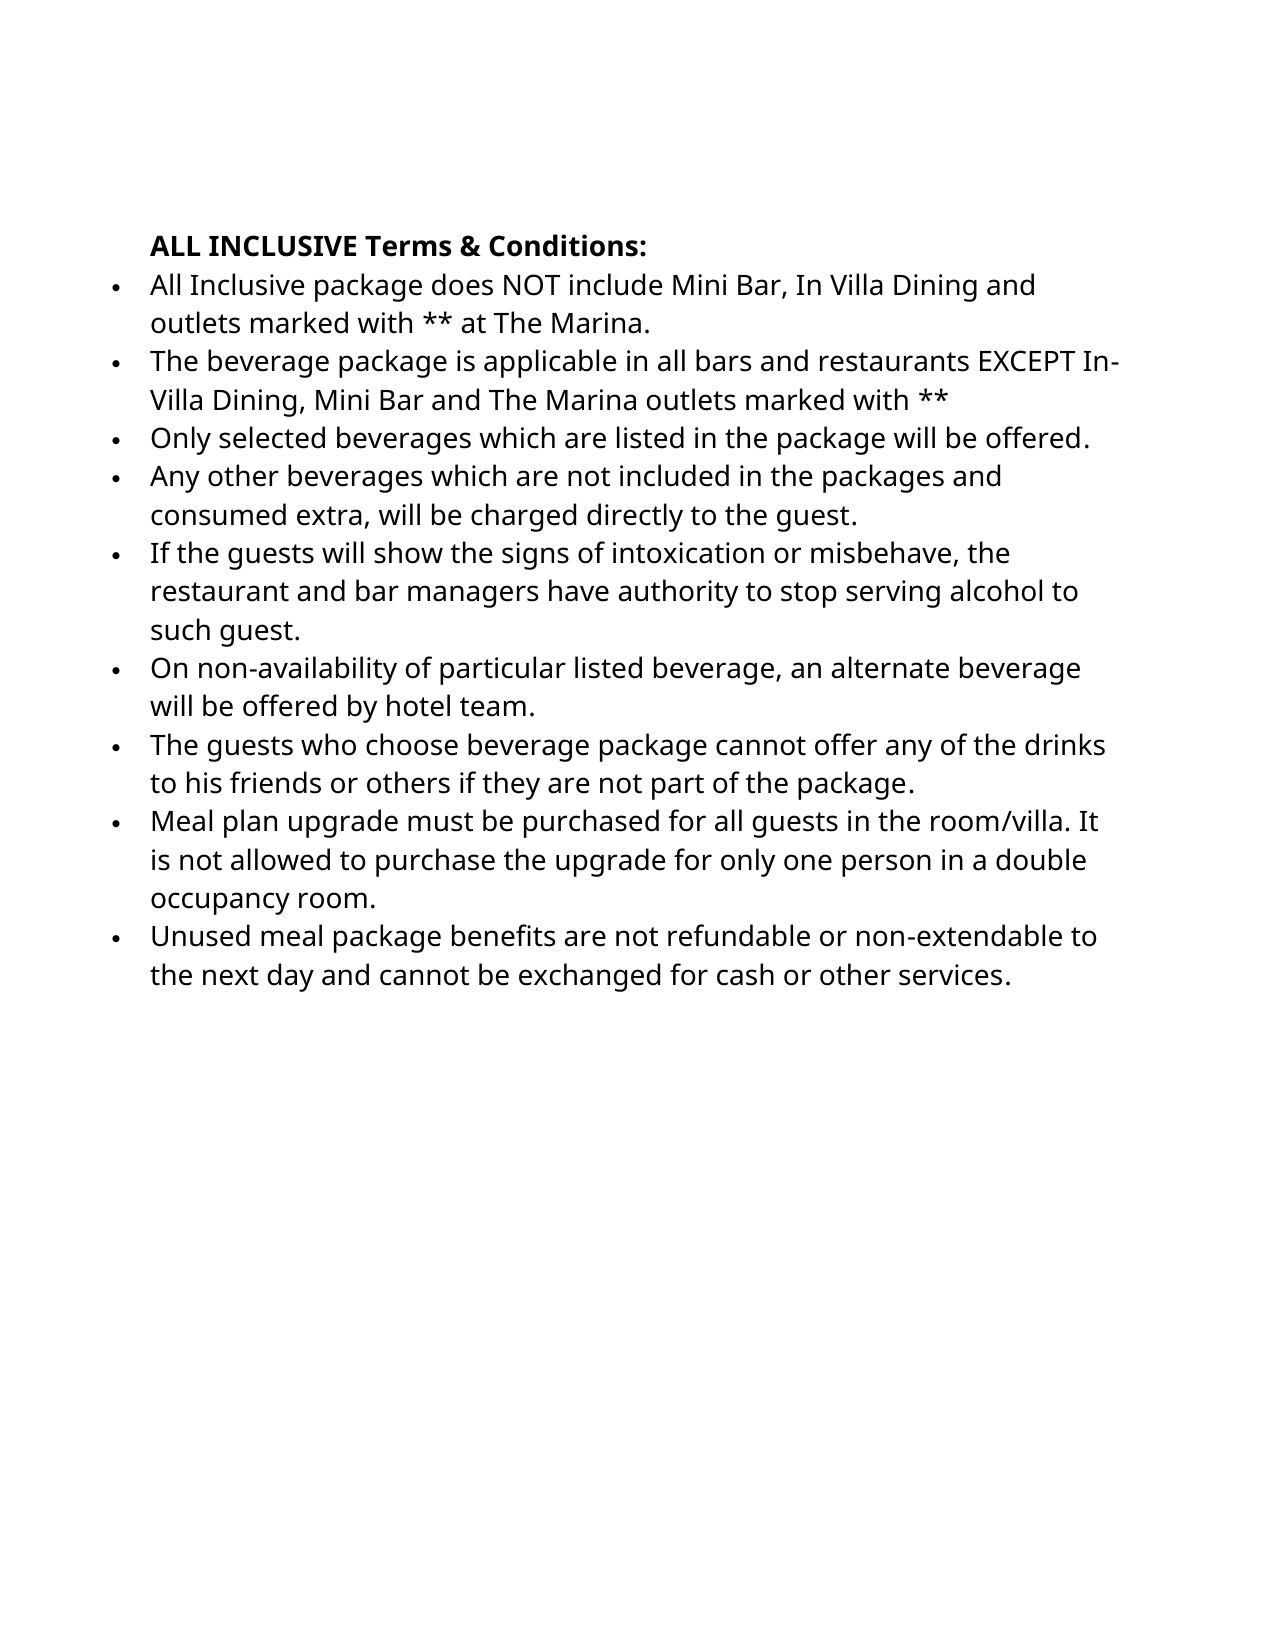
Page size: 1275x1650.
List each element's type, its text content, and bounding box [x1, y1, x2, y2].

list On non-availability of particular listed beverage, an alternate beverage will be offered by hotel team. [112, 648, 1125, 725]
list If the guests will show the signs of intoxication or misbehave, the restaurant and bar managers have authority to stop serving alcohol to such guest. [112, 533, 1125, 648]
list Only selected beverages which are listed in the package will be offered. [112, 418, 1125, 457]
list All Inclusive package does NOT include Mini Bar, In Villa Dining and outlets marked with ** at The Marina. [112, 265, 1125, 342]
list Unused meal package benefits are not refundable or non-extendable to the next day and cannot be exchanged for cash or other services. [112, 917, 1125, 993]
list The guests who choose beverage package cannot offer any of the drinks to his friends or others if they are not part of the package. [112, 725, 1125, 802]
text ALL INCLUSIVE Terms & Conditions: [150, 227, 1125, 265]
list Any other beverages which are not included in the packages and consumed extra, will be charged directly to the guest. [112, 457, 1125, 533]
list Meal plan upgrade must be purchased for all guests in the room/villa. It is not allowed to purchase the upgrade for only one person in a double occupancy room. [112, 802, 1125, 917]
list The beverage package is applicable in all bars and restaurants EXCEPT In-Villa Dining, Mini Bar and The Marina outlets marked with ** [112, 342, 1125, 418]
